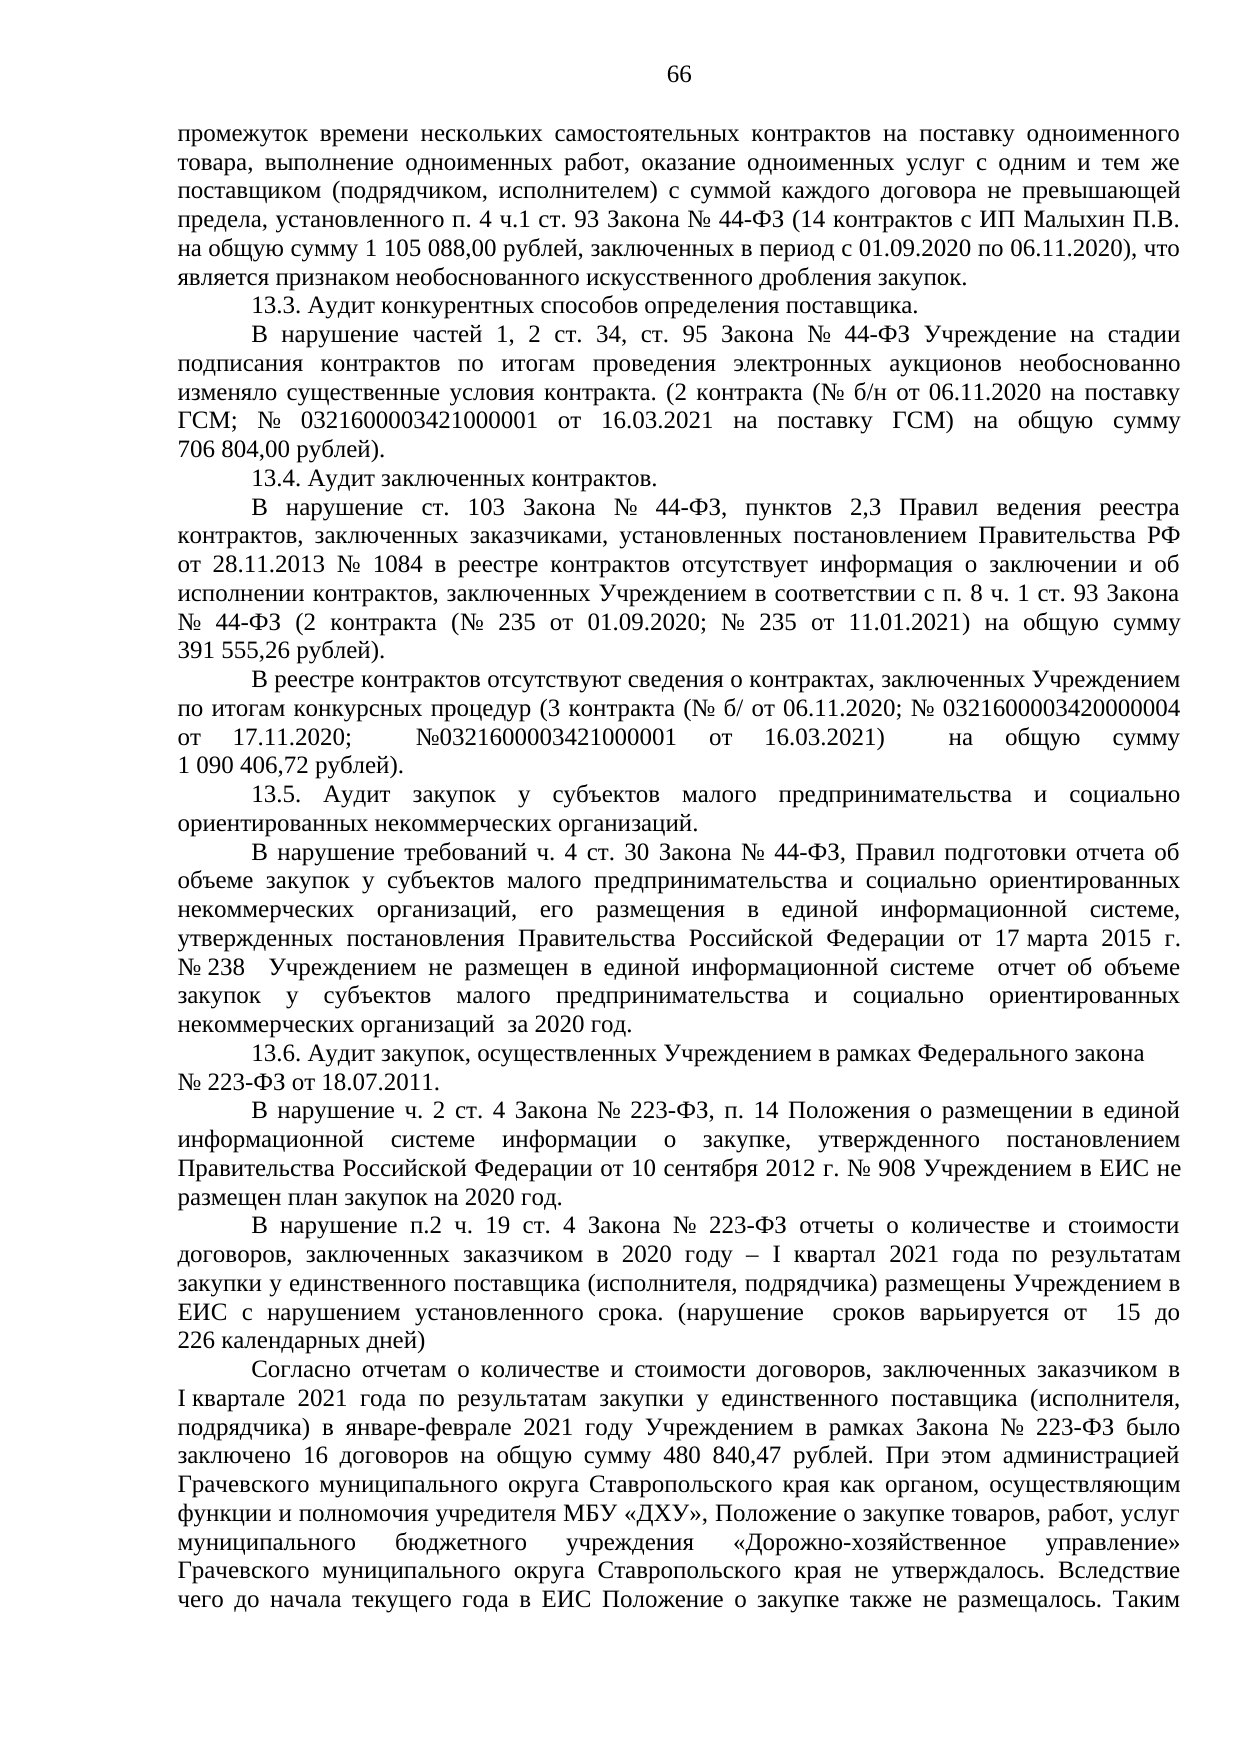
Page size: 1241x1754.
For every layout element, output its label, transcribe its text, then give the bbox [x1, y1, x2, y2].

text 13.4. Аудит заключенных контрактов. [177, 463, 1181, 492]
text 13.3. Аудит конкурентных способов определения поставщика. [177, 291, 1181, 319]
text В нарушение п.2 ч. 19 ст. 4 Закона № 223-ФЗ отчеты о количестве и стоимости договоров, заключенных заказчиком в 2020 году – I квартал 2021 года по результатам закупки у единственного поставщика (исполнителя, подрядчика) размещены Учреждением в ЕИС с нарушением установленного срока. (нарушение сроков варьируется от 15 до 226 календарных дней) [177, 1211, 1181, 1354]
text В нарушение частей 1, 2 ст. 34, ст. 95 Закона № 44-ФЗ Учреждение на стадии подписания контрактов по итогам проведения электронных аукционов необоснованно изменяло существенные условия контракта. (2 контракта (№ б/н от 06.11.2020 на поставку ГСМ; № 0321600003421000001 от 16.03.2021 на поставку ГСМ) на общую сумму 706 804,00 рублей). [177, 319, 1181, 463]
text 13.6. Аудит закупок, осуществленных Учреждением в рамках Федерального закона № 223-ФЗ от 18.07.2011. [177, 1038, 1181, 1096]
text В нарушение требований ч. 4 ст. 30 Закона № 44-ФЗ, Правил подготовки отчета об объеме закупок у субъектов малого предпринимательства и социально ориентированных некоммерческих организаций, его размещения в единой информационной системе, утвержденных постановления Правительства Российской Федерации от 17 марта 2015 г. № 238 Учреждением не размещен в единой информационной системе отчет об объеме закупок у субъектов малого предпринимательства и социально ориентированных некоммерческих организаций за 2020 год. [177, 837, 1181, 1038]
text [177, 118, 1181, 291]
text В нарушение ч. 2 ст. 4 Закона № 223-ФЗ, п. 14 Положения о размещении в единой информационной системе информации о закупке, утвержденного постановлением Правительства Российской Федерации от 10 сентября 2012 г. № 908 Учреждением в ЕИС не размещен план закупок на 2020 год. [177, 1096, 1181, 1211]
text 13.5. Аудит закупок у субъектов малого предпринимательства и социально ориентированных некоммерческих организаций. [177, 779, 1181, 837]
text В реестре контрактов отсутствуют сведения о контрактах, заключенных Учреждением по итогам конкурсных процедур (3 контракта (№ б/ от 06.11.2020; № 0321600003420000004 от 17.11.2020; №0321600003421000001 от 16.03.2021) на общую сумму 1 090 406,72 рублей). [177, 664, 1181, 779]
text В нарушение ст. 103 Закона № 44-ФЗ, пунктов 2,3 Правил ведения реестра контрактов, заключенных заказчиками, установленных постановлением Правительства РФ от 28.11.2013 № 1084 в реестре контрактов отсутствует информация о заключении и об исполнении контрактов, заключенных Учреждением в соответствии с п. 8 ч. 1 ст. 93 Закона № 44-ФЗ (2 контракта (№ 235 от 01.09.2020; № 235 от 11.01.2021) на общую сумму 391 555,26 рублей). [177, 492, 1181, 664]
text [177, 1354, 1181, 1613]
